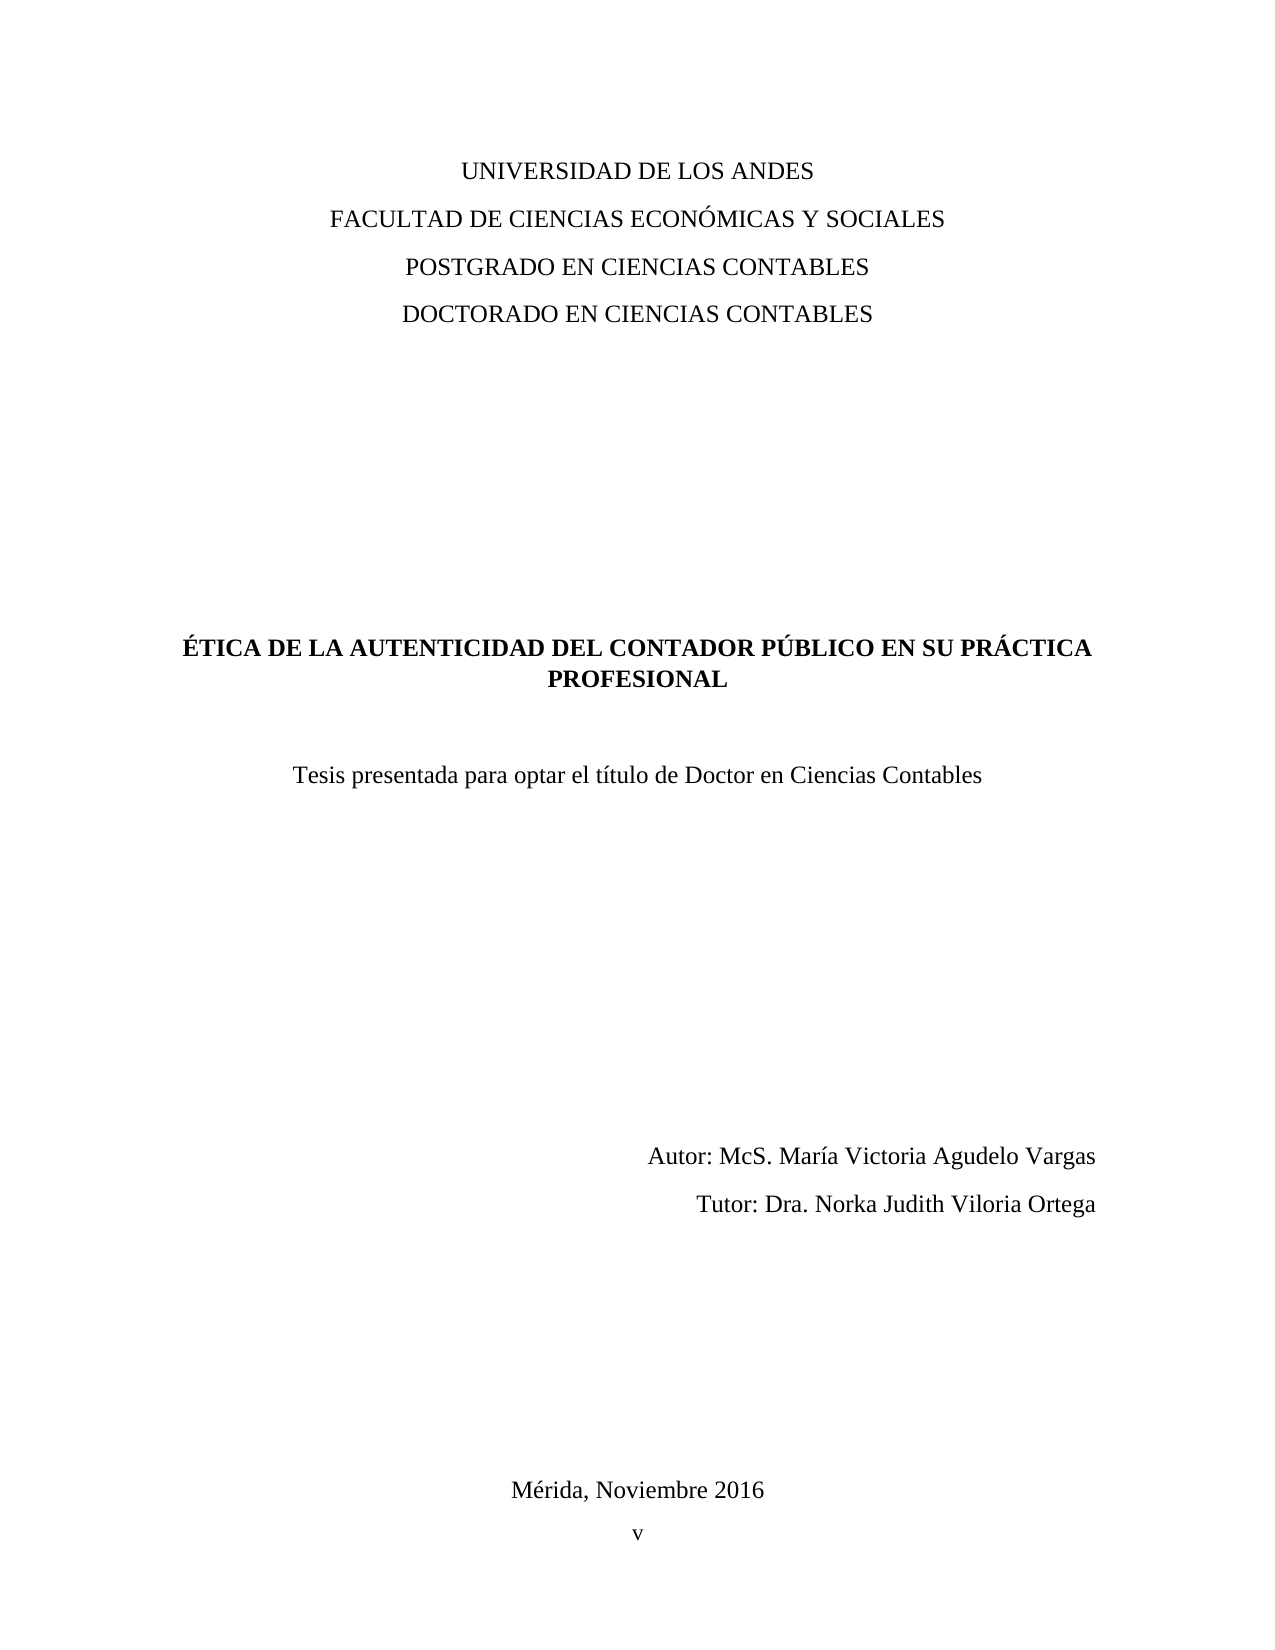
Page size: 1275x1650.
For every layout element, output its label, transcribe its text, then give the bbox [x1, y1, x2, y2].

text POSTGRADO EN CIENCIAS CONTABLES [179, 252, 1096, 280]
text UNIVERSIDAD DE LOS ANDES [179, 156, 1096, 185]
text Tutor: Dra. Norka Judith Viloria Ortega [179, 1189, 1096, 1218]
text DOCTORADO EN CIENCIAS CONTABLES [179, 299, 1096, 328]
text Tesis presentada para optar el título de Doctor en Ciencias Contables [179, 760, 1096, 788]
text Mérida, Noviembre 2016 [179, 1475, 1096, 1504]
text ÉTICA DE LA AUTENTICIDAD DEL CONTADOR PÚBLICO EN SU PRÁCTICA PROFESIONAL [179, 633, 1096, 693]
text FACULTAD DE CIENCIAS ECONÓMICAS Y SOCIALES [179, 204, 1096, 233]
text Autor: McS. María Victoria Agudelo Vargas [179, 1141, 1096, 1170]
